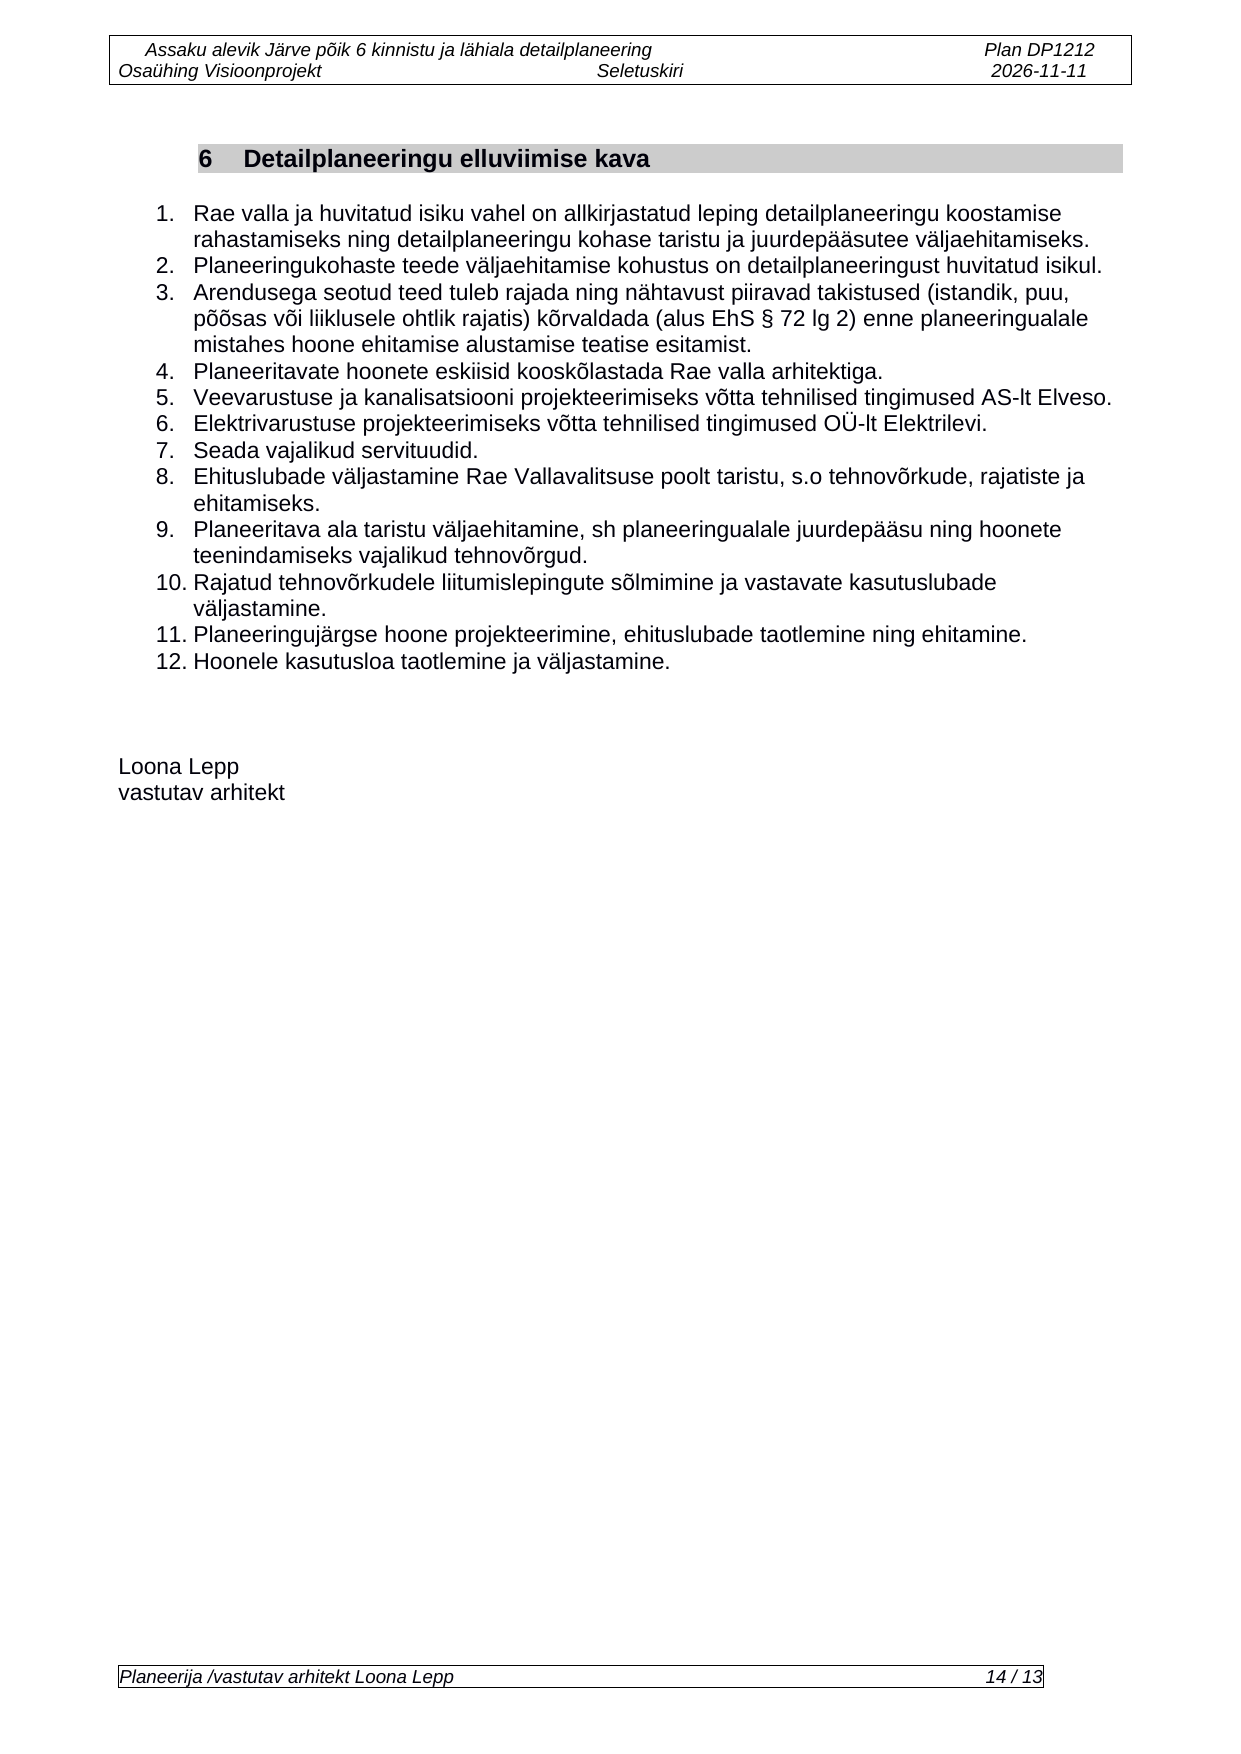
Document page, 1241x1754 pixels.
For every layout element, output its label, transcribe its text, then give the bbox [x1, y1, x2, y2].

list Rae valla ja huvitatud isiku vahel on allkirjastatud leping detailplaneeringu koostamise rahastamiseks ning detailplaneeringu kohase taristu ja juurdepääsutee väljaehitamiseks. [156, 199, 1123, 252]
text vastutav arhitekt [118, 779, 1123, 806]
list Planeeritava ala taristu väljaehitamine, sh planeeringualale juurdepääsu ning hoonete teenindamiseks vajalikud tehnovõrgud. [156, 516, 1123, 568]
list Planeeringukohaste teede väljaehitamise kohustus on detailplaneeringust huvitatud isikul. [156, 252, 1123, 279]
subtitle Detailplaneeringu elluviimise kava [198, 144, 1123, 173]
list Planeeringujärgse hoone projekteerimine, ehituslubade taotlemine ning ehitamine. [156, 621, 1123, 648]
list Seada vajalikud servituudid. [156, 437, 1123, 463]
list Arendusega seotud teed tuleb rajada ning nähtavust piiravad takistused (istandik, puu, põõsas või liiklusele ohtlik rajatis) kõrvaldada (alus EhS § 72 lg 2) enne planeeringualale mistahes hoone ehitamise alustamise teatise esitamist. [156, 279, 1123, 358]
list Rajatud tehnovõrkudele liitumislepingute sõlmimine ja vastavate kasutuslubade väljastamine. [156, 568, 1123, 621]
list Veevarustuse ja kanalisatsiooni projekteerimiseks võtta tehnilised tingimused AS-lt Elveso. [156, 384, 1123, 410]
list Elektrivarustuse projekteerimiseks võtta tehnilised tingimused OÜ-lt Elektrilevi. [156, 410, 1123, 437]
list Hoonele kasutusloa taotlemine ja väljastamine. [156, 648, 1123, 674]
list Planeeritavate hoonete eskiisid kooskõlastada Rae valla arhitektiga. [156, 358, 1123, 384]
list Ehituslubade väljastamine Rae Vallavalitsuse poolt taristu, s.o tehnovõrkude, rajatiste ja ehitamiseks. [156, 463, 1123, 516]
text Loona Lepp [118, 727, 1123, 779]
